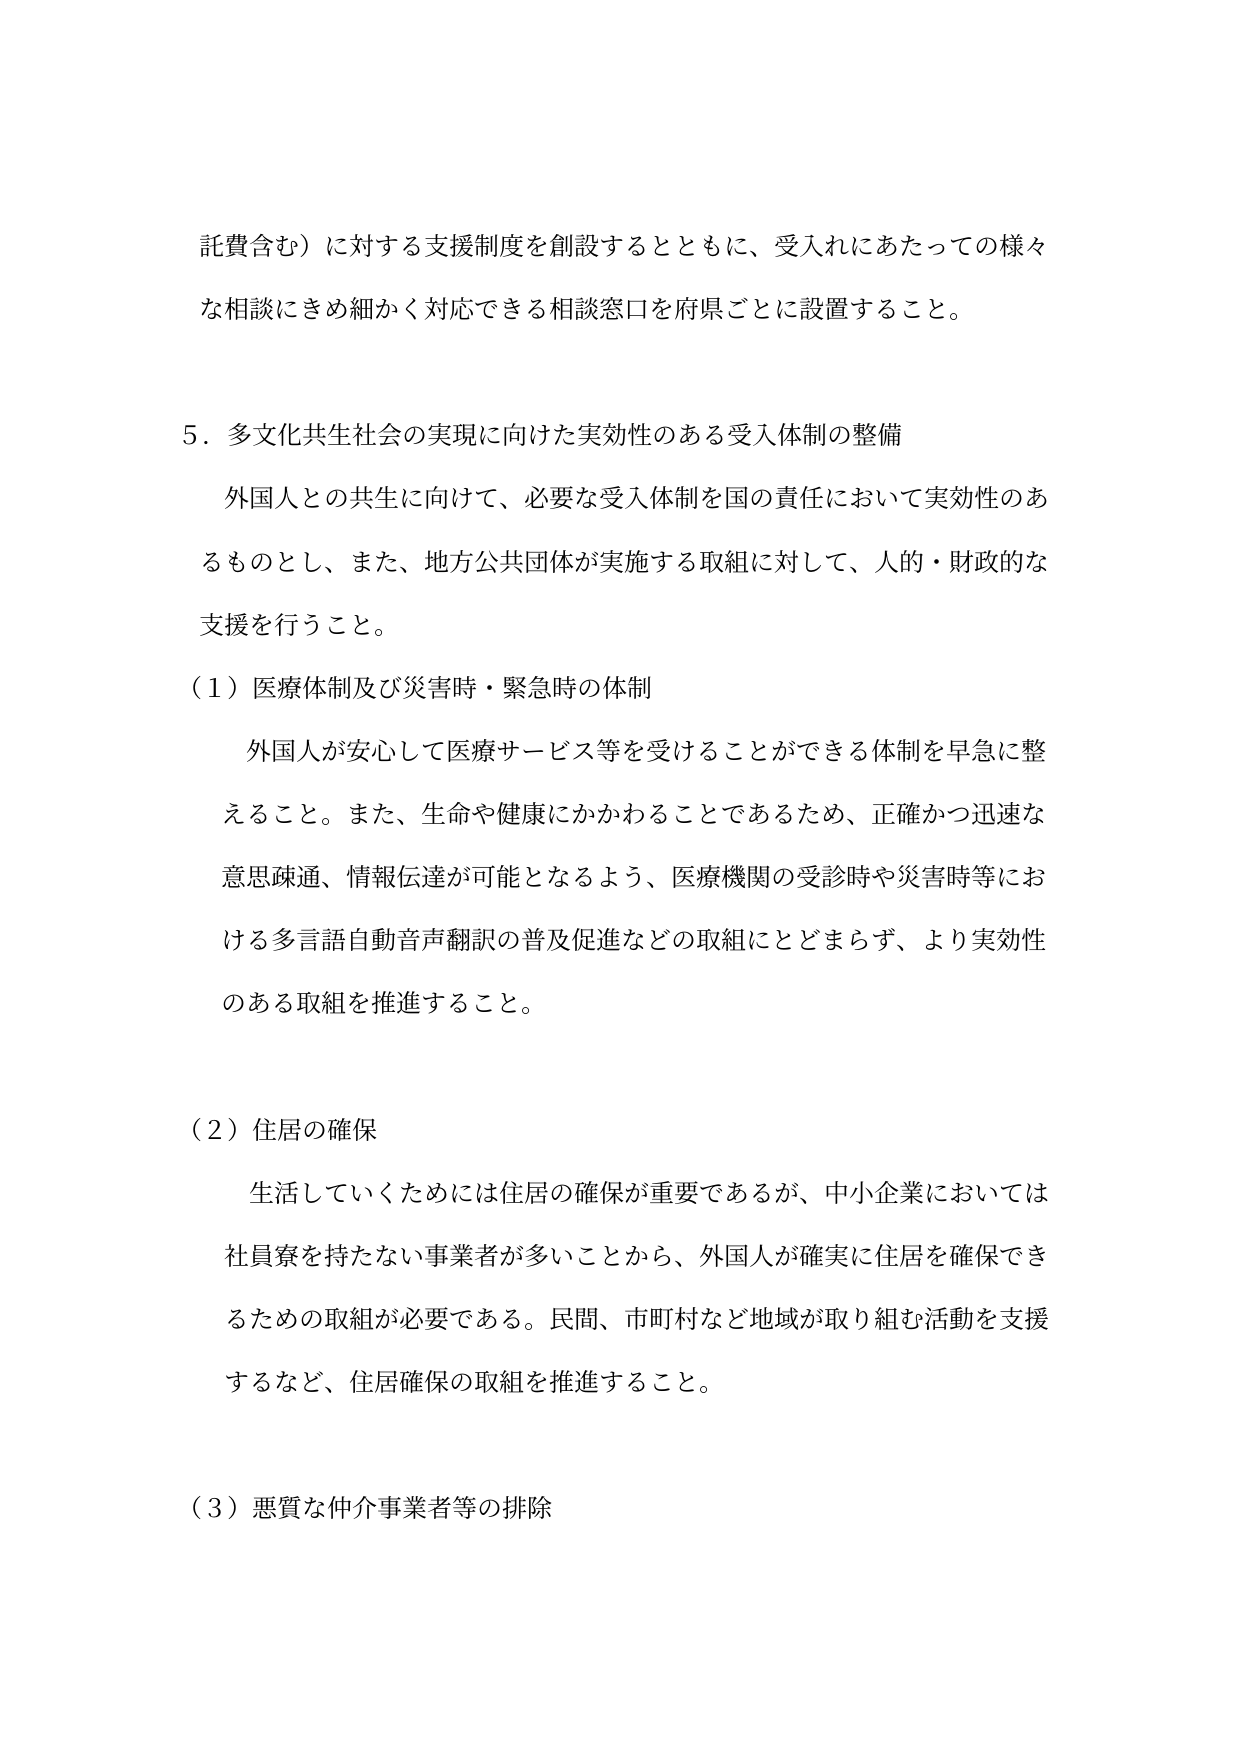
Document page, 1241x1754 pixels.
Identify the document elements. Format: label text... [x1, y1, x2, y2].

text ５．多文化共生社会の実現に向けた実効性のある受入体制の整備 [177, 402, 1063, 466]
text 生活していくためには住居の確保が重要であるが、中小企業においては社員寮を持たない事業者が多いことから、外国人が確実に住居を確保できるための取組が必要である。民間、市町村など地域が取り組む活動を支援するなど、住居確保の取組を推進すること。 [199, 1160, 1063, 1412]
text 外国人との共生に向けて、必要な受入体制を国の責任において実効性のあるものとし、また、地方公共団体が実施する取組に対して、人的・財政的な支援を行うこと。 [199, 466, 1063, 655]
text （１）医療体制及び災害時・緊急時の体制 [177, 655, 1063, 718]
text （２）住居の確保 [177, 1097, 1063, 1160]
text （３）悪質な仲介事業者等の排除 [177, 1476, 1063, 1539]
text 外国人が安心して医療サービス等を受けることができる体制を早急に整えること。また、生命や健康にかかわることであるため、正確かつ迅速な意思疎通、情報伝達が可能となるよう、医療機関の受診時や災害時等における多言語自動音声翻訳の普及促進などの取組にとどまらず、より実効性のある取組を推進すること。 [221, 718, 1063, 1034]
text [199, 213, 1063, 339]
